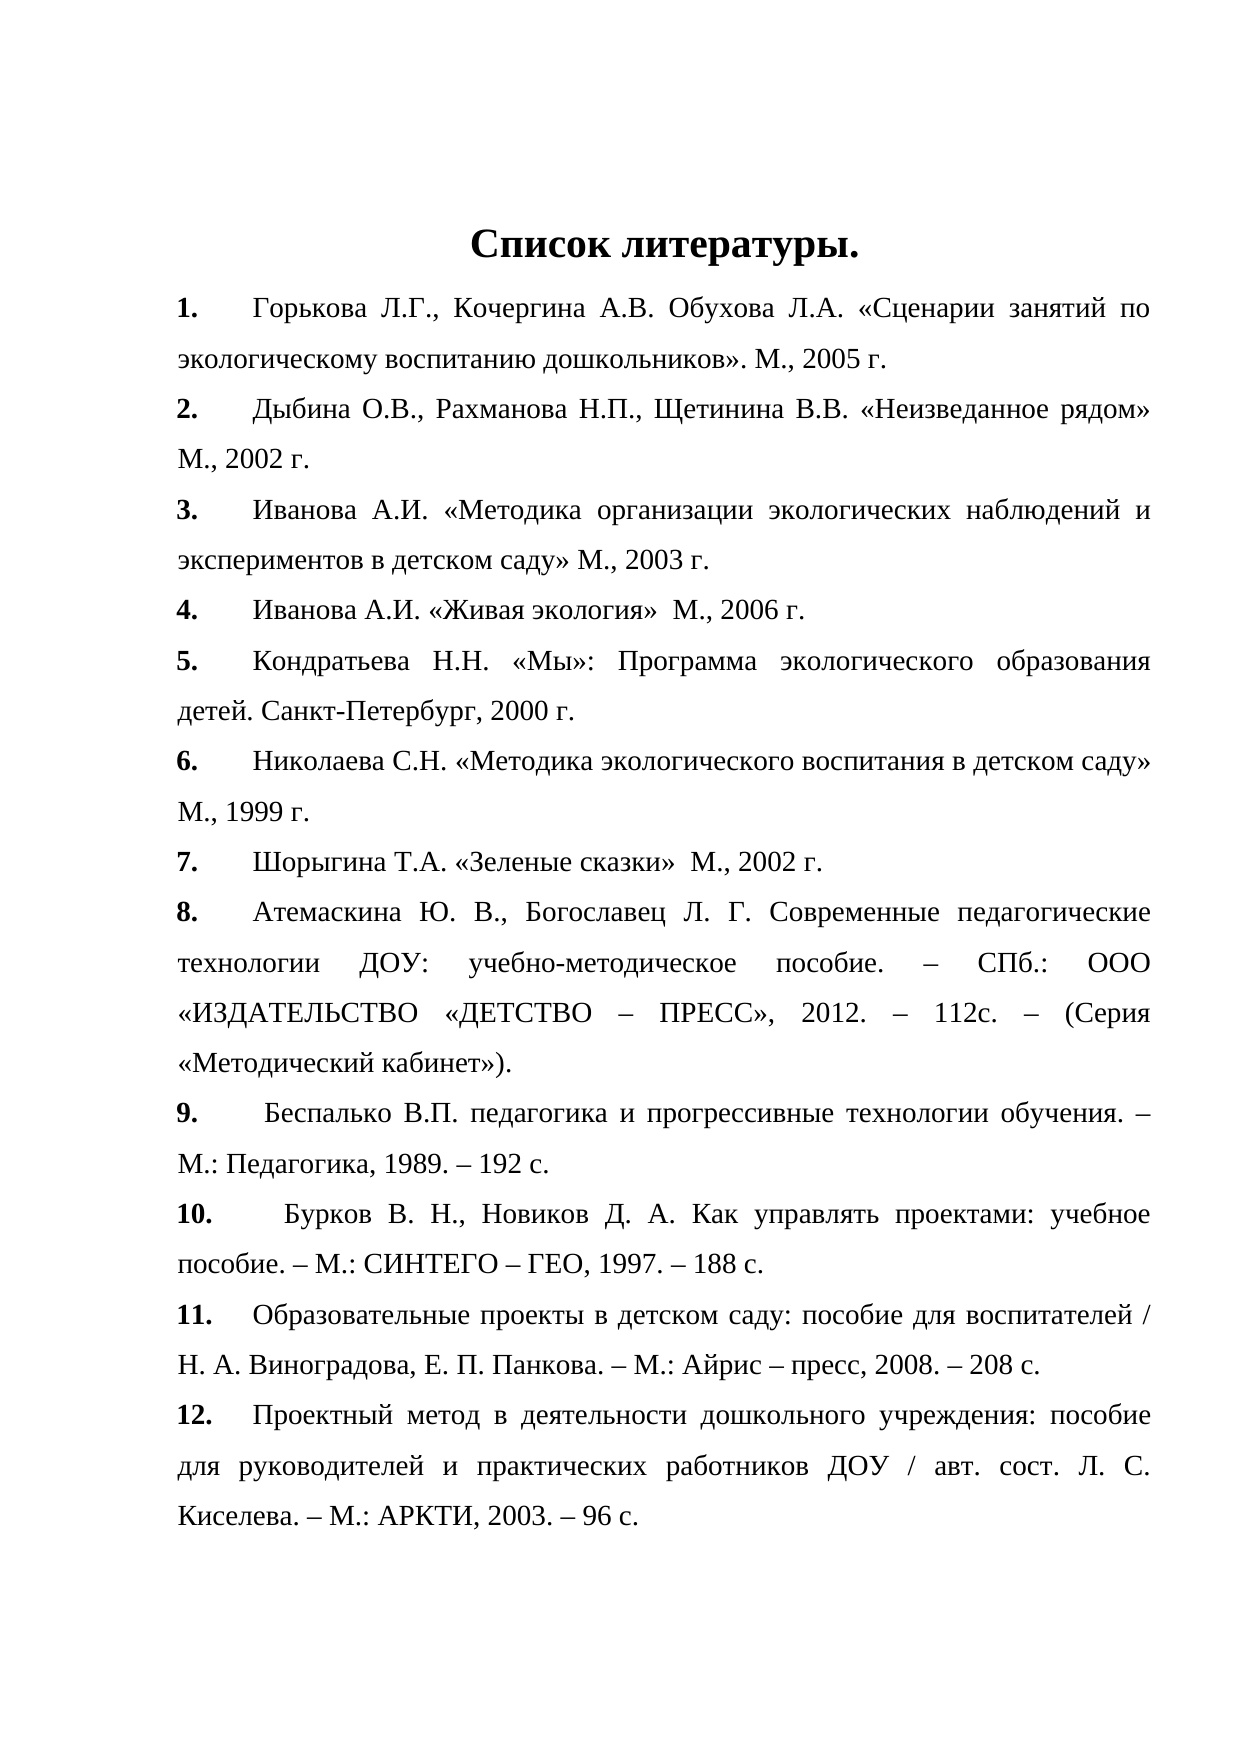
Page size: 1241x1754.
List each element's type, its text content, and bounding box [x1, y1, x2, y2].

list Дыбина О.В., Рахманова Н.П., Щетинина В.В. «Неизведанное рядом» М., 2002 г. [176, 391, 1152, 475]
list Горькова Л.Г., Кочергина А.В. Обухова Л.А. «Сценарии занятий по экологическому воспитанию дошкольников». М., 2005 г. [176, 291, 1152, 374]
list Иванова А.И. «Живая экология» М., 2006 г. [176, 592, 1152, 626]
list Шорыгина Т.А. «Зеленые сказки» М., 2002 г. [176, 844, 1152, 878]
list Кондратьева Н.Н. «Мы»: Программа экологического образования детей. Санкт-Петербург, 2000 г. [176, 643, 1152, 727]
list Иванова А.И. «Методика организации экологических наблюдений и экспериментов в детском саду» М., 2003 г. [176, 492, 1152, 576]
list Николаева С.Н. «Методика экологического воспитания в детском саду» М., 1999 г. [176, 743, 1152, 827]
list Беспалько В.П. педагогика и прогрессивные технологии обучения. – М.: Педагогика, 1989. – 192 с. [176, 1096, 1152, 1179]
list Бурков В. Н., Новиков Д. А. Как управлять проектами: учебное пособие. – М.: СИНТЕГО – ГЕО, 1997. – 188 с. [176, 1196, 1152, 1280]
list Образовательные проекты в детском саду: пособие для воспитателей / Н. А. Виноградова, Е. П. Панкова. – М.: Айрис – пресс, 2008. – 208 с. [176, 1297, 1152, 1381]
list Атемаскина Ю. В., Богославец Л. Г. Современные педагогические технологии ДОУ: учебно-методическое пособие. – СПб.: ООО «ИЗДАТЕЛЬСТВО «ДЕТСТВО – ПРЕСС», 2012. – 112с. – (Серия «Методический кабинет»). [176, 894, 1152, 1079]
list Проектный метод в деятельности дошкольного учреждения: пособие для руководителей и практических работников ДОУ / авт. сост. Л. С. Киселева. – М.: АРКТИ, 2003. – 96 с. [176, 1397, 1152, 1532]
text Список литературы. [177, 219, 1152, 267]
